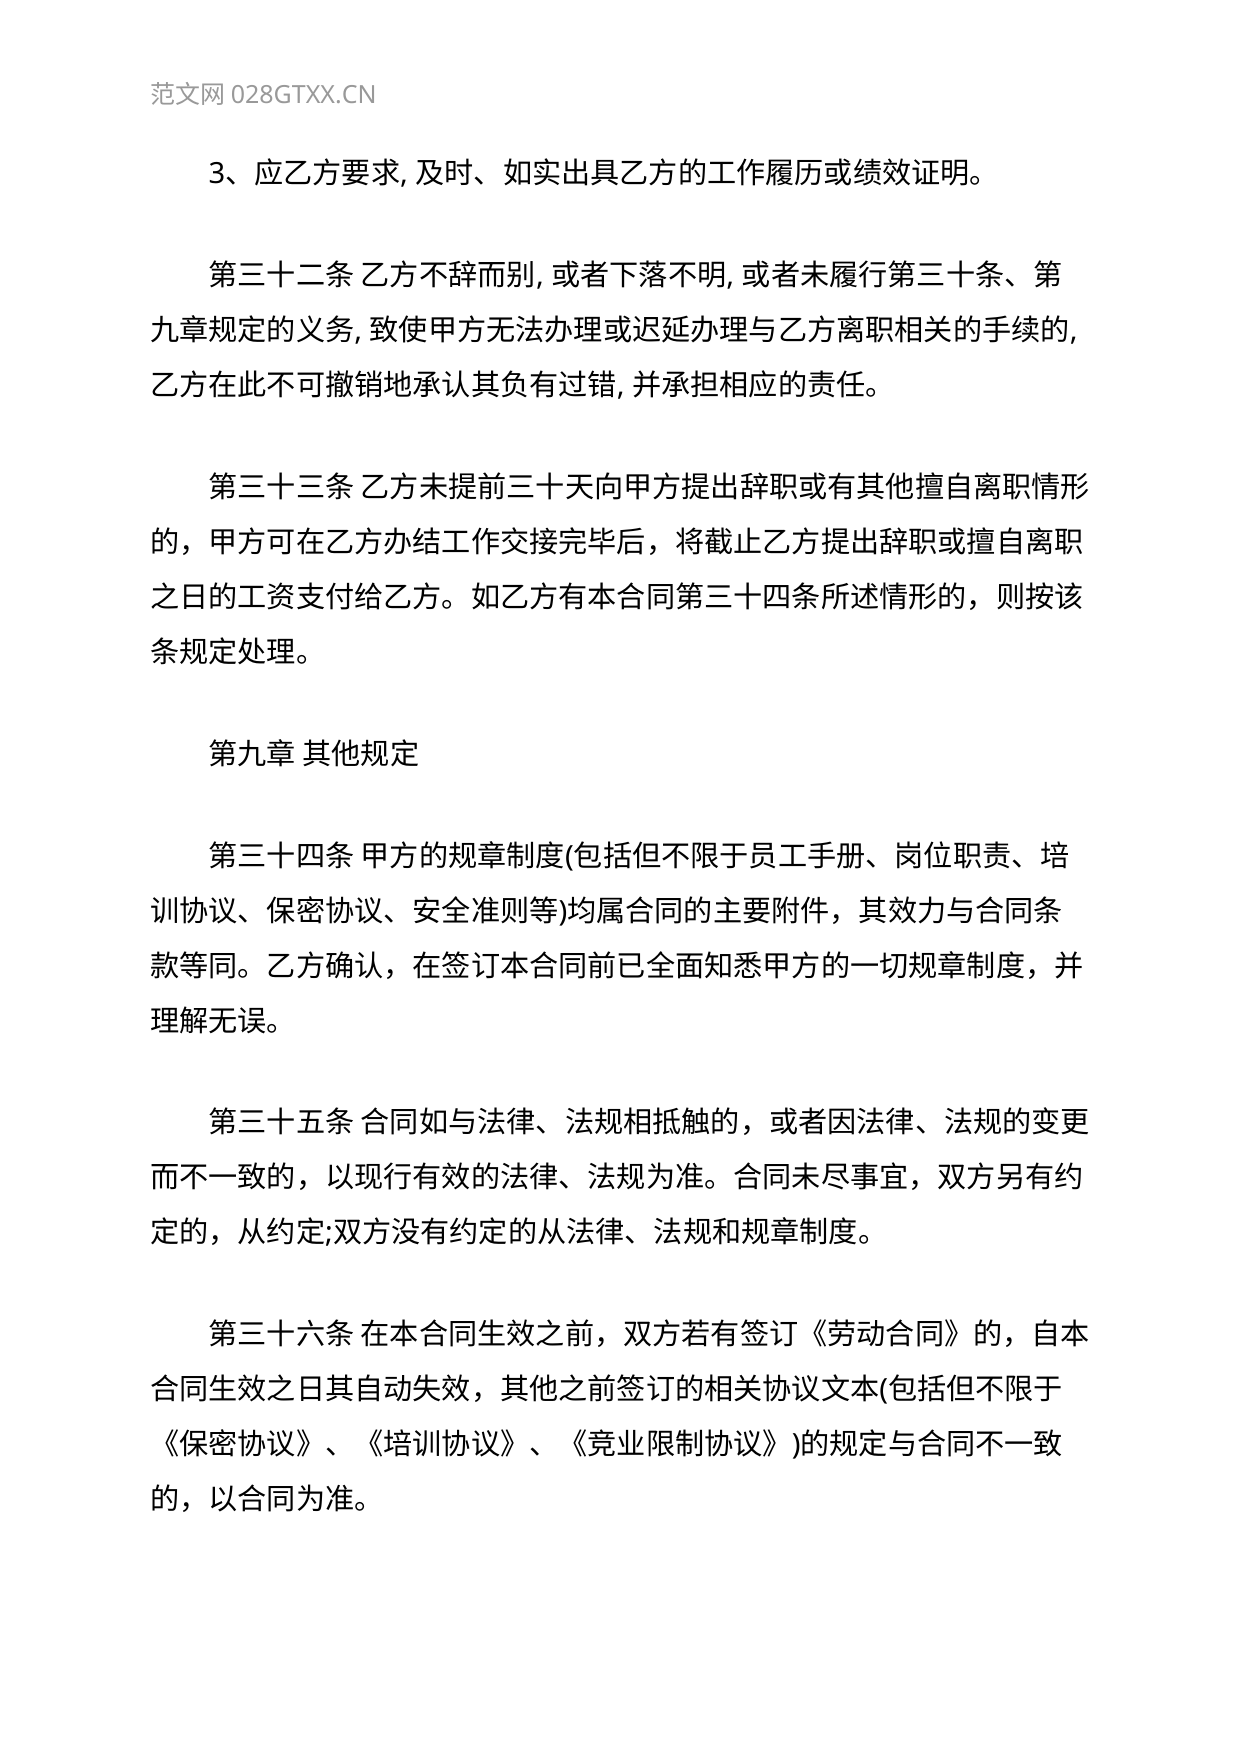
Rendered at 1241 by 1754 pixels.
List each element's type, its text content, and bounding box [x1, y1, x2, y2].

text 第三十三条 乙方未提前三十天向甲方提出辞职或有其他擅自离职情形的，甲方可在乙方办结工作交接完毕后，将截止乙方提出辞职或擅自离职之日的工资支付给乙方。如乙方有本合同第三十四条所述情形的，则按该条规定处理。 [150, 464, 1090, 671]
text 第三十六条 在本合同生效之前，双方若有签订《劳动合同》的，自本合同生效之日其自动失效，其他之前签订的相关协议文本(包括但不限于《保密协议》、《培训协议》、《竞业限制协议》)的规定与合同不一致的，以合同为准。 [150, 1311, 1090, 1518]
text 第三十四条 甲方的规章制度(包括但不限于员工手册、岗位职责、培训协议、保密协议、安全准则等)均属合同的主要附件，其效力与合同条款等同。乙方确认，在签订本合同前已全面知悉甲方的一切规章制度，并理解无误。 [150, 832, 1090, 1039]
text 第三十二条 乙方不辞而别, 或者下落不明, 或者未履行第三十条、第九章规定的义务, 致使甲方无法办理或迟延办理与乙方离职相关的手续的, 乙方在此不可撤销地承认其负有过错, 并承担相应的责任。 [150, 252, 1090, 404]
text 3、应乙方要求, 及时、如实出具乙方的工作履历或绩效证明。 [150, 150, 1090, 192]
text 第九章 其他规定 [150, 730, 1090, 773]
text 第三十五条 合同如与法律、法规相抵触的，或者因法律、法规的变更而不一致的，以现行有效的法律、法规为准。合同未尽事宜，双方另有约定的，从约定;双方没有约定的从法律、法规和规章制度。 [150, 1099, 1090, 1251]
